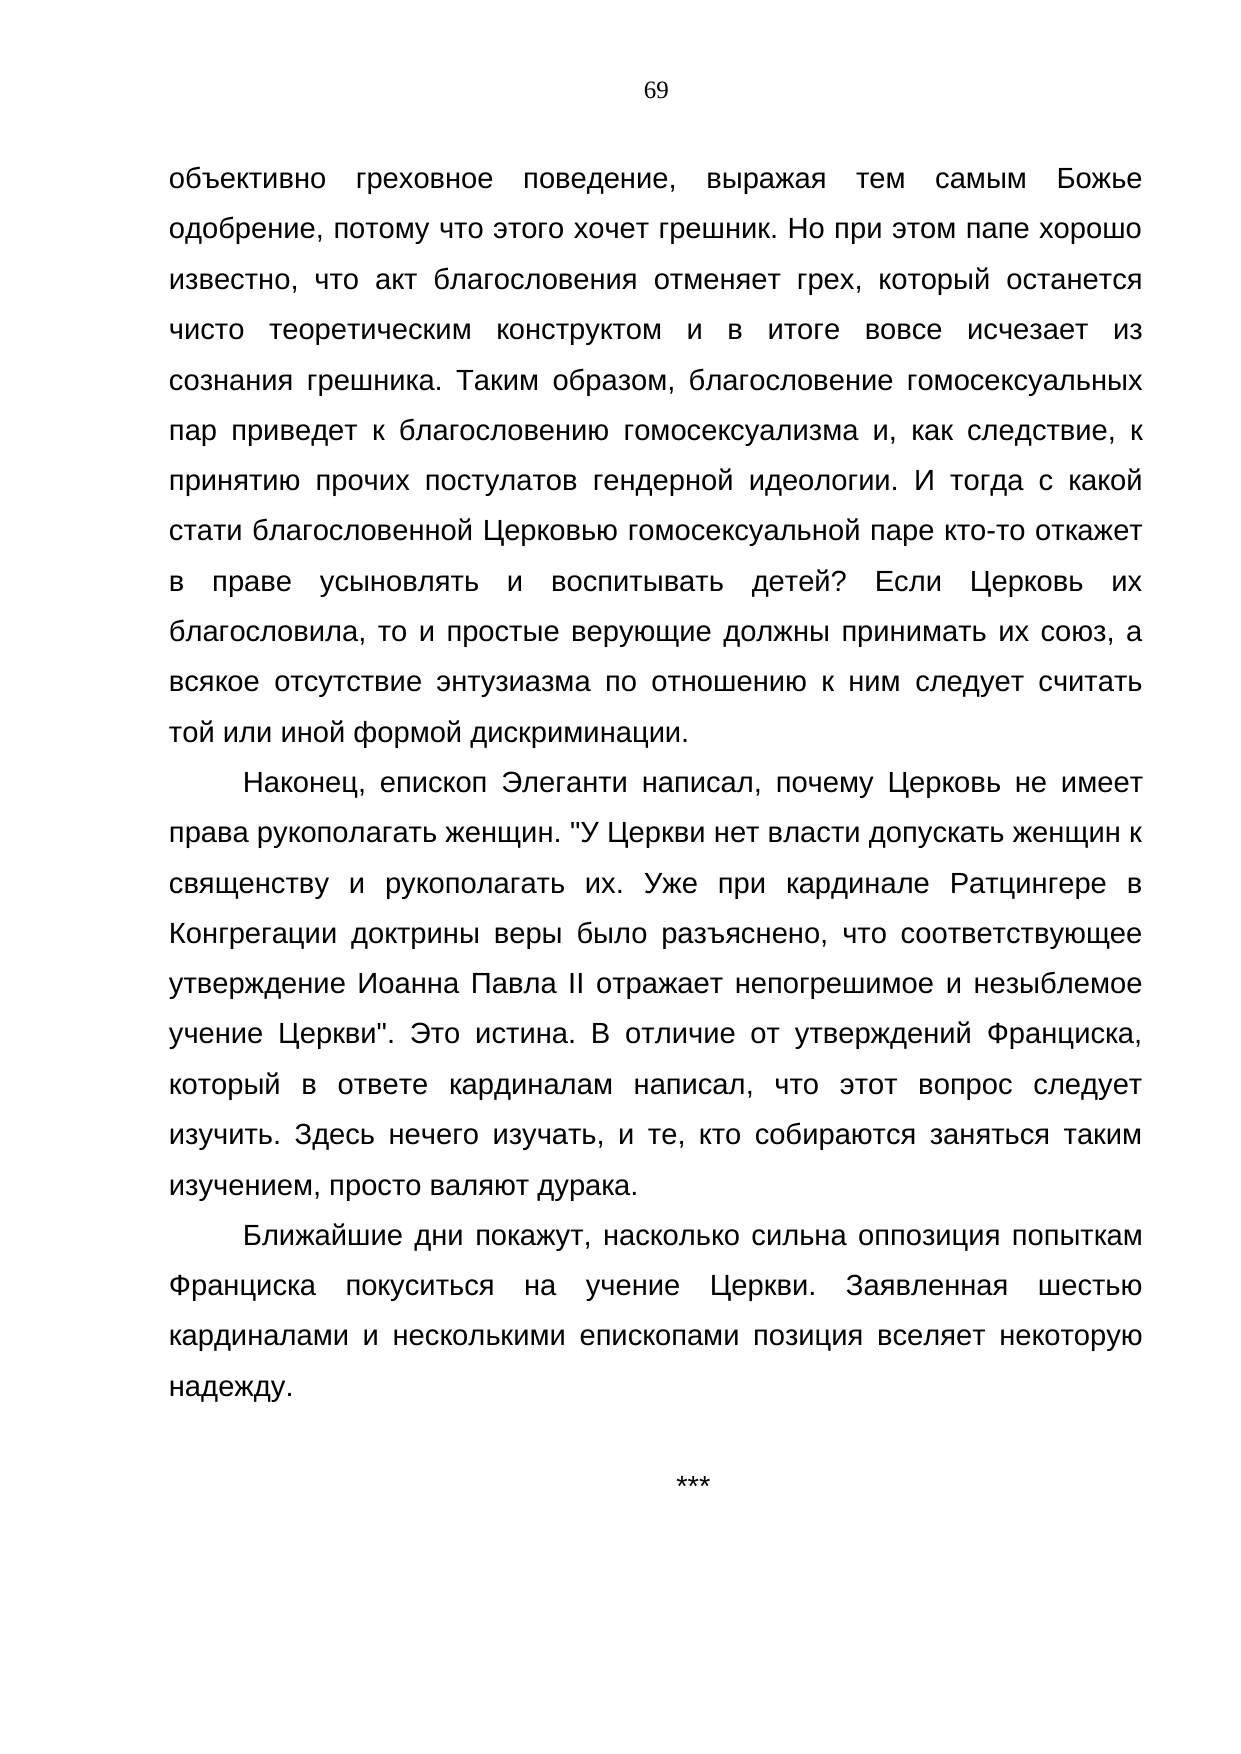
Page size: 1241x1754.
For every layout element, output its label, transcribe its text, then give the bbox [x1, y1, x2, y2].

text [169, 161, 1144, 748]
text Ближайшие дни покажут, насколько сильна оппозиция попыткам Франциска покуситься на учение Церкви. Заявленная шестью кардиналами и несколькими епископами позиция вселяет некоторую надежду. [169, 1218, 1144, 1402]
text Наконец, епископ Элеганти написал, почему Церковь не имеет права рукополагать женщин. "У Церкви нет власти допускать женщин к священству и рукополагать их. Уже при кардинале Ратцингере в Конгрегации доктрины веры было разъяснено, что соответствующее утверждение Иоанна Павла II отражает непогрешимое и незыблемое учение Церкви". Это истина. В отличие от утверждений Франциска, который в ответе кардиналам написал, что этот вопрос следует изучить. Здесь нечего изучать, и те, кто собираются заняться таким изучением, просто валяют дурака. [169, 765, 1144, 1201]
text *** [169, 1469, 1144, 1503]
